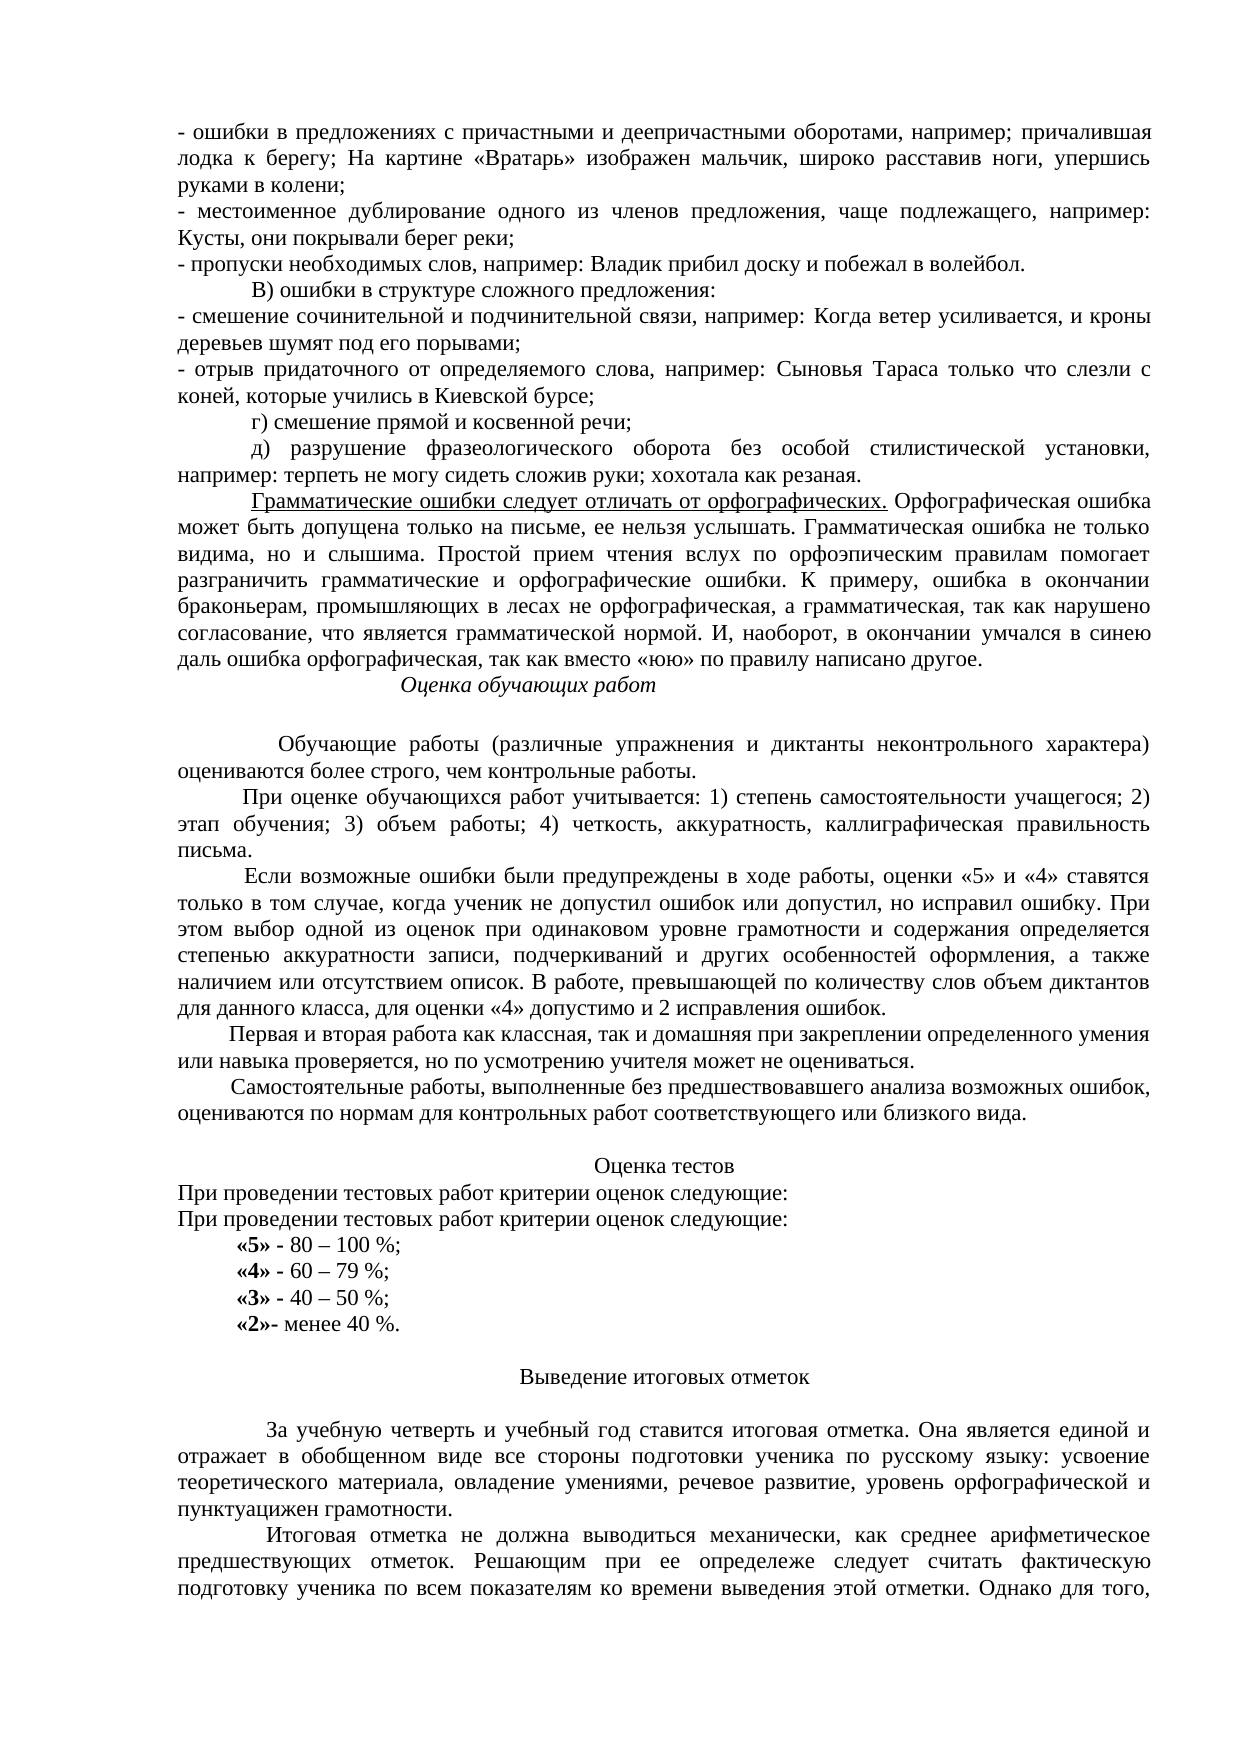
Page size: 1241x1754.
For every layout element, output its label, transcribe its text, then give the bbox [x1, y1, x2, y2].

text - смешение сочинительной и подчинительной связи, например: Когда ветер усиливается, и кроны деревьев шумят под его порывами; [177, 303, 1152, 355]
text Оценка тестов [177, 1152, 1152, 1178]
text Выведение итоговых отметок [177, 1363, 1152, 1389]
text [177, 1521, 1152, 1600]
text «5» - 80 – 100 %; [177, 1231, 1152, 1258]
text В) ошибки в структуре сложного предложения: [177, 276, 1152, 303]
text При проведении тестовых работ критерии оценок следующие: [177, 1205, 1152, 1231]
text Самостоятельные работы, выполненные без предшествовавшего анализа возможных ошибок, оцениваются по нормам для контрольных работ соответствующего или близкого вида. [177, 1073, 1152, 1126]
text Если возможные ошибки были предупреждены в ходе работы, оценки «5» и «4» ставятся только в том случае, когда ученик не допустил ошибок или допустил, но исправил ошибку. При этом выбор одной из оценок при одинаковом уровне грамотности и содержания определяется степенью аккуратности записи, подчеркиваний и других особенностей оформления, а также наличием или отсутствием описок. В работе, превышающей по количеству слов объем диктантов для данного класса, для оценки «4» допустимо и 2 исправления ошибок. [177, 862, 1152, 1020]
text - местоименное дублирование одного из членов предложения, чаще подлежащего, например: Кусты, они покрывали берег реки; [177, 197, 1152, 250]
text - ошибки в предложениях с причастными и деепричастными оборотами, например; причалившая лодка к берегу; На картине «Вратарь» изображен мальчик, широко расставив ноги, упершись руками в колени; [177, 118, 1152, 197]
text При оценке обучающихся работ учитывается: 1) степень самостоятельности учащегося; 2) этап обучения; 3) объем работы; 4) четкость, аккуратность, каллиграфическая правильность письма. [177, 783, 1152, 862]
text Первая и вторая работа как классная, так и домашняя при закреплении определенного умения или навыка проверяется, но по усмотрению учителя может не оцениваться. [177, 1020, 1152, 1073]
text г) смешение прямой и косвенной речи; [177, 408, 1152, 434]
text Обучающие работы (различные упражнения и диктанты неконтрольного характера) оцениваются более строго, чем контрольные работы. [177, 731, 1152, 783]
text Оценка обучающих работ [177, 672, 1152, 698]
text д) разрушение фразеологического оборота без особой стилистической установки, например: терпеть не могу сидеть сложив руки; хохотала как резаная. [177, 434, 1152, 487]
text При проведении тестовых работ критерии оценок следующие: [177, 1178, 1152, 1205]
text «2»- менее 40 %. [177, 1310, 1152, 1337]
text - отрыв придаточного от определяемого слова, например: Сыновья Тараса только что слезли с коней, которые учились в Киевской бурсе; [177, 355, 1152, 408]
text «4» - 60 – 79 %; [177, 1258, 1152, 1284]
text - пропуски необходимых слов, например: Владик прибил доску и побежал в волейбол. [177, 250, 1152, 276]
text Грамматические ошибки следует отличать от орфографических. Орфографическая ошибка может быть допущена только на письме, ее нельзя услышать. Грамматическая ошибка не только видима, но и слышима. Простой прием чтения вслух по орфоэпическим правилам помогает разграничить грамматические и орфографические ошибки. К примеру, ошибка в окончании браконьерам, промышляющих в лесах не орфографическая, а грамматическая, так как нарушено согласование, что является грамматической нормой. И, наоборот, в окончании умчался в синею даль ошибка орфографическая, так как вместо «юю» по правилу написано другое. [177, 487, 1152, 672]
text «3» - 40 – 50 %; [177, 1284, 1152, 1310]
text За учебную четверть и учебный год ставится итоговая отметка. Она является единой и отражает в обобщенном виде все стороны подготовки ученика по русскому языку: усвоение теоретического материала, овладение умениями, речевое развитие, уровень орфографической и пунктуацижен грамотности. [177, 1416, 1152, 1521]
